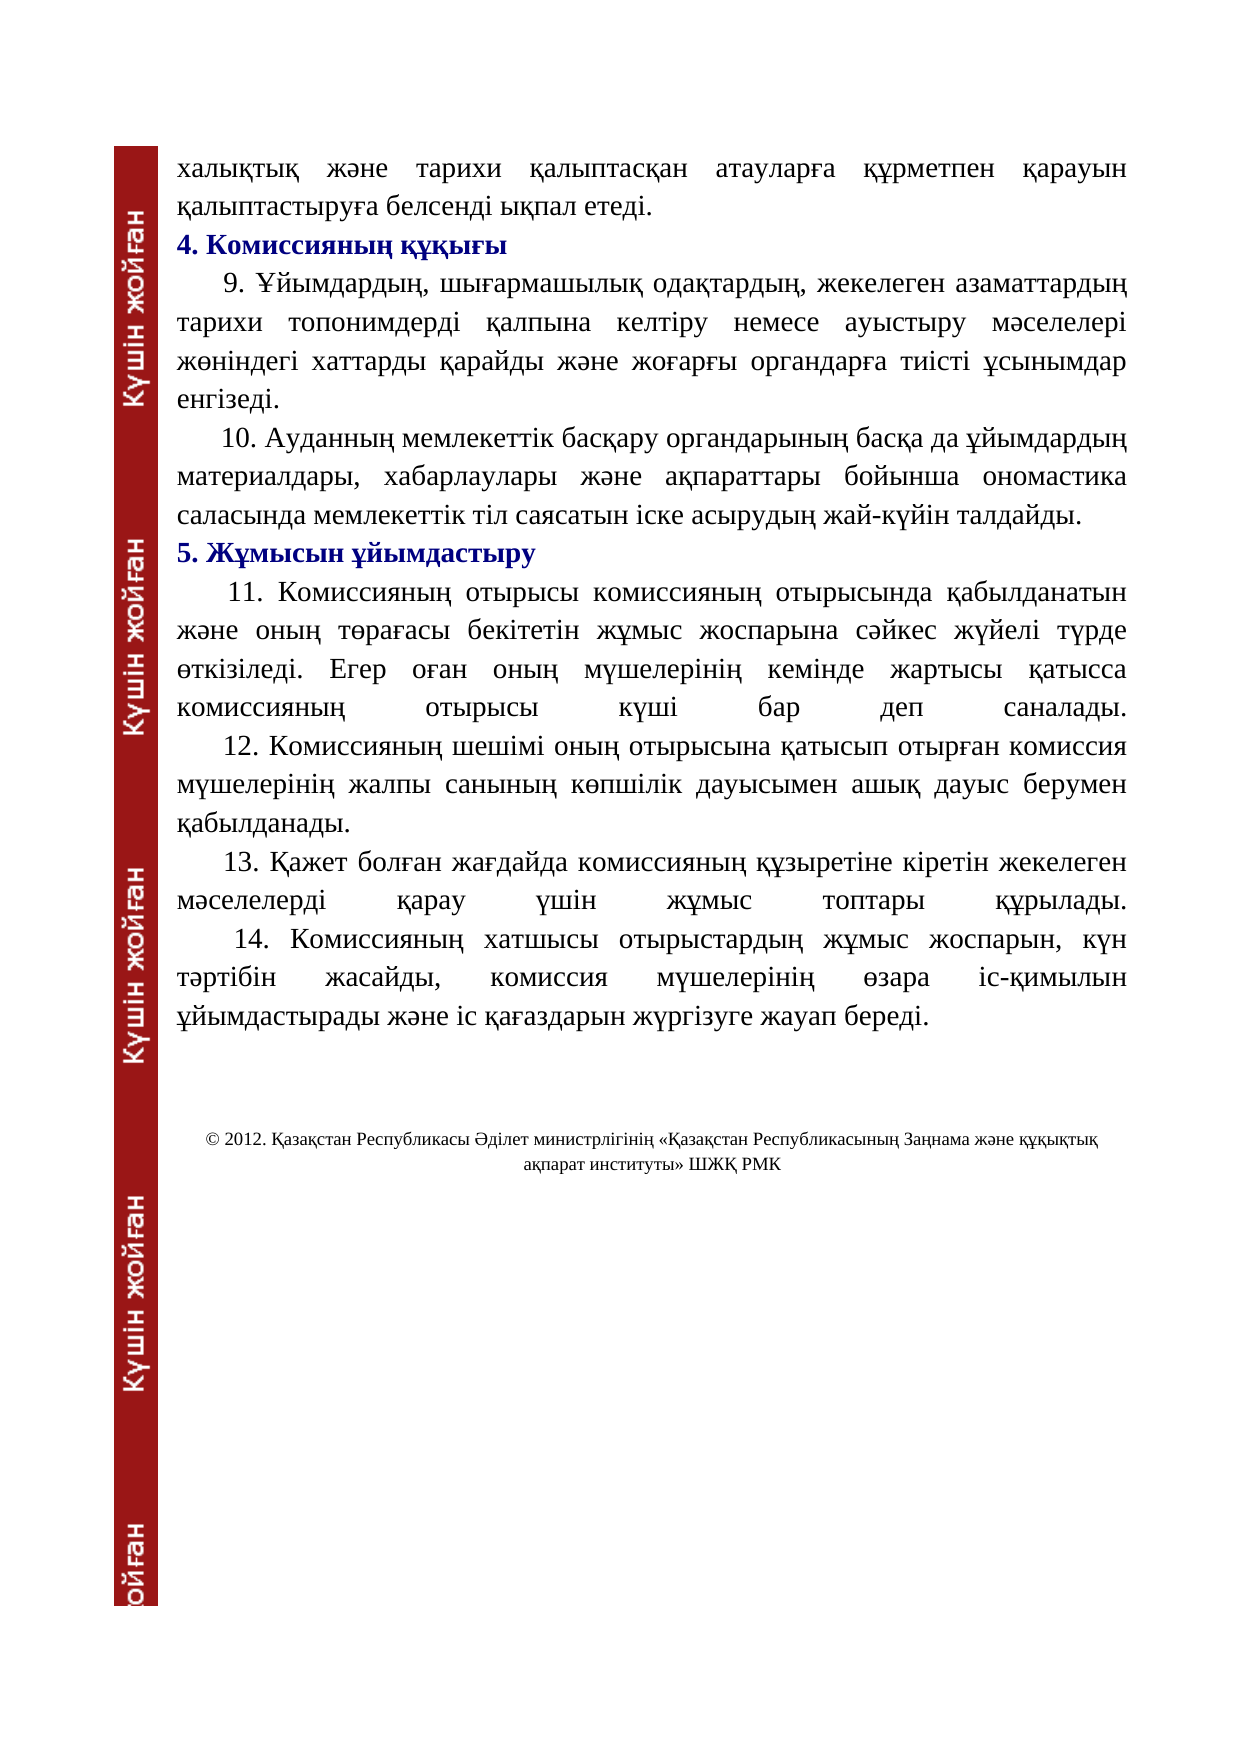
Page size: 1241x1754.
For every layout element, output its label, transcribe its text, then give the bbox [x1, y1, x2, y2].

picture [114, 222, 158, 227]
picture [114, 1174, 158, 1606]
picture [114, 530, 158, 535]
text 9. Ұйымдардың, шығармашылық одақтардың, жекелеген азаматтардың тарихи топонимдердi қалпына келтiру немесе ауыстыру мәселелерi жөнiндегi хаттарды қарайды және жоғарғы органдарға тиiстi ұсынымдар енгiзедi. 10. Ауданның мемлекеттiк басқару органдарының басқа да ұйымдардың материалдары, хабарлаулары және ақпараттары бойынша ономастика саласында мемлекеттiк тiл саясатын iске асырудың жай-күйiн талдайды. [112, 266, 1128, 530]
picture [114, 569, 158, 574]
text 11. Комиссияның отырысы комиссияның отырысында қабылданатын және оның төрағасы бекiтетiн жұмыс жоспарына сәйкес жүйелi түрде өткiзiледi. Егер оған оның мүшелерiнiң кемiнде жартысы қатысса комиссияның отырысы күшi бар деп саналады. 12. Комиссияның шешiмi оның отырысына қатысып отырған комиссия мүшелерiнiң жалпы санының көпшiлiк дауысымен ашық дауыс берумен қабылданады. 13. Қажет болған жағдайда комиссияның құзыретiне кiретiн жекелеген мәселелердi қарау үшiн жұмыс топтары құрылады. 14. Комиссияның хатшысы отырыстардың жұмыс жоспарын, күн тәртiбiн жасайды, комиссия мүшелерiнiң өзара iс-қимылын ұйымдастырады және iс қағаздарын жүргiзуге жауап бередi. [112, 574, 1128, 1031]
text 4. Комиссияның құқығы [112, 227, 1128, 261]
picture [114, 261, 158, 266]
text 5. Жұмысын ұйымдастыру [112, 535, 1128, 569]
picture [114, 1031, 158, 1128]
text © 2012. Қазақстан Республикасы Әділет министрлігінің «Қазақстан Республикасының Заңнама және құқықтық ақпарат институты» ШЖҚ РМК [112, 1128, 1128, 1174]
picture [114, 146, 158, 150]
